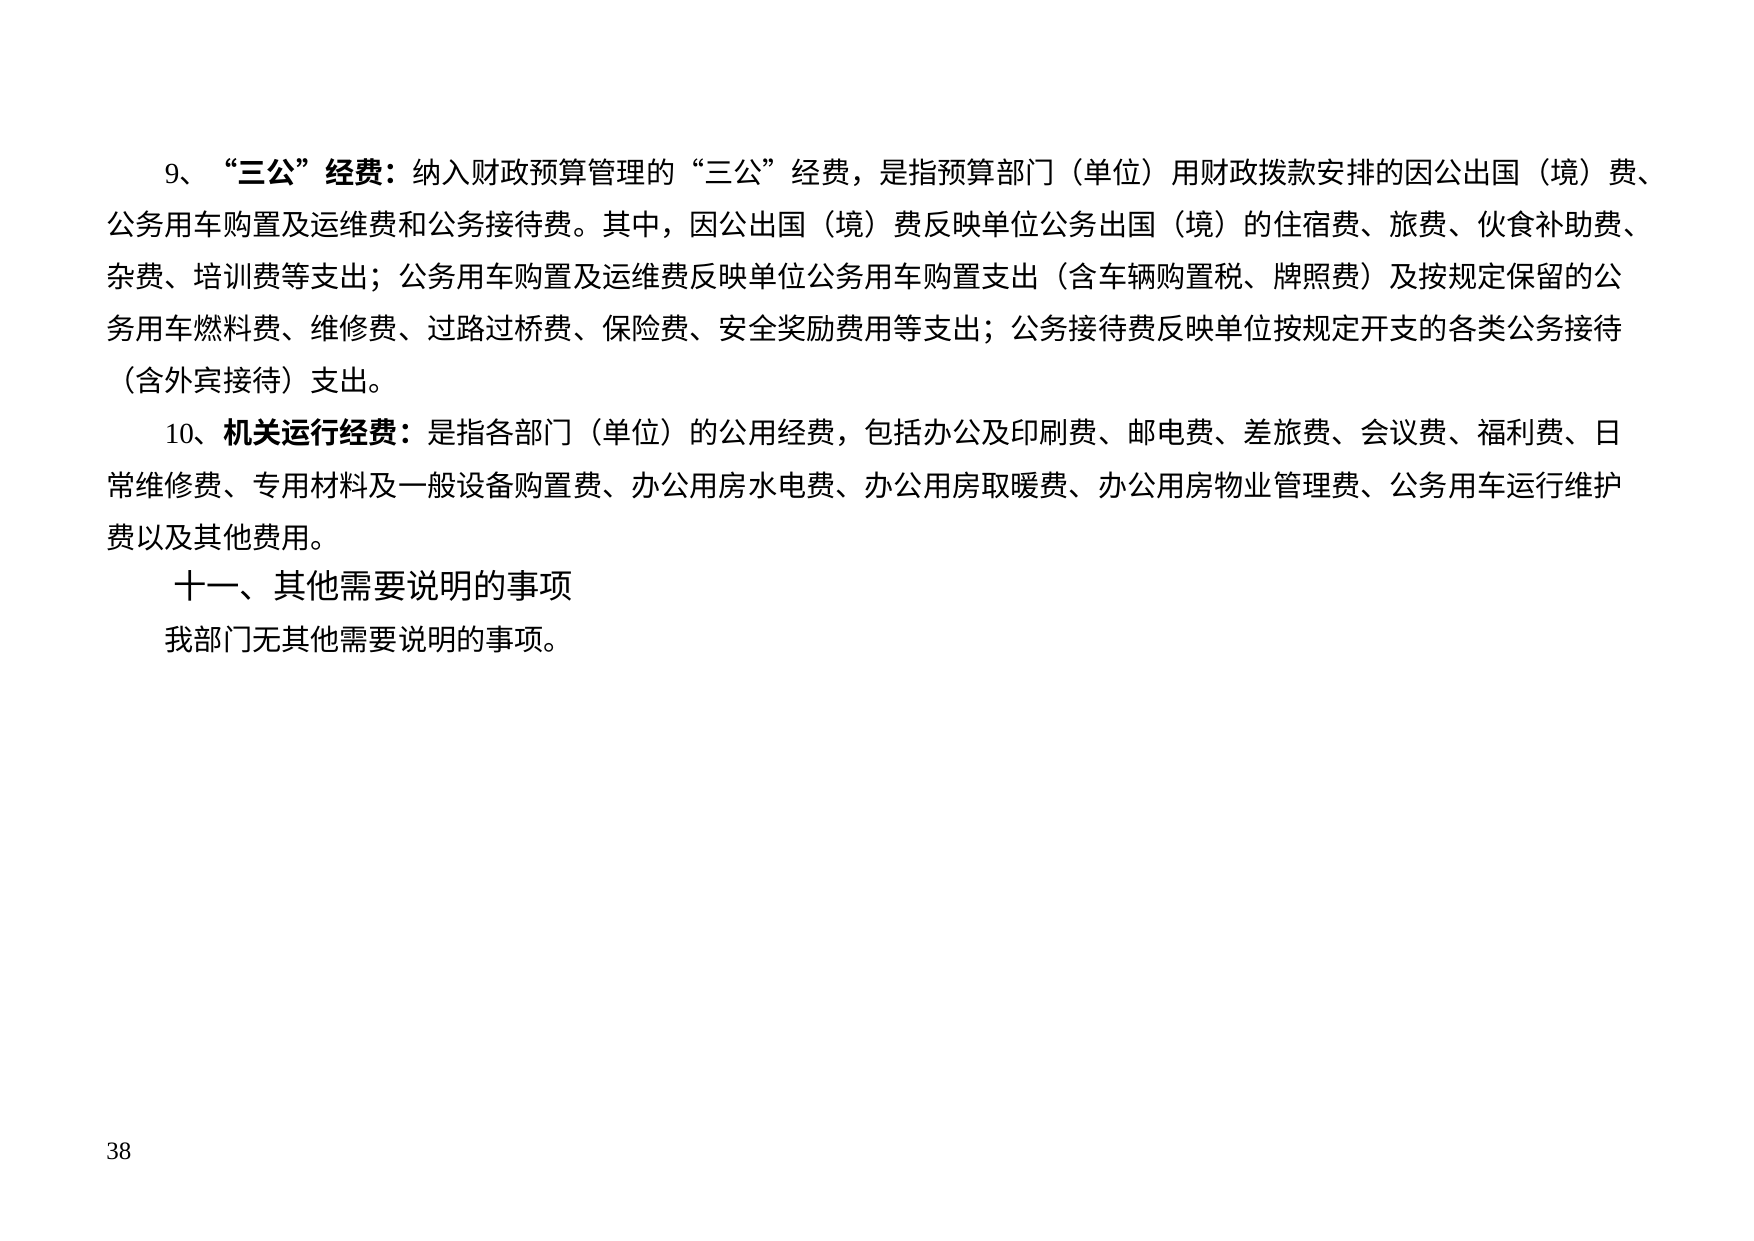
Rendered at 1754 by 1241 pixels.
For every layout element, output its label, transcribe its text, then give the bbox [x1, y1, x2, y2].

text 10、机关运行经费：是指各部门（单位）的公用经费，包括办公及印刷费、邮电费、差旅费、会议费、福利费、日常维修费、专用材料及一般设备购置费、办公用房水电费、办公用房取暖费、办公用房物业管理费、公务用车运行维护费以及其他费用。 [106, 402, 1648, 558]
text 十一、其他需要说明的事项 [106, 559, 1648, 608]
text 9、“三公”经费：纳入财政预算管理的“三公”经费，是指预算部门（单位）用财政拨款安排的因公出国（境）费、公务用车购置及运维费和公务接待费。其中，因公出国（境）费反映单位公务出国（境）的住宿费、旅费、伙食补助费、杂费、培训费等支出；公务用车购置及运维费反映单位公务用车购置支出（含车辆购置税、牌照费）及按规定保留的公务用车燃料费、维修费、过路过桥费、保险费、安全奖励费用等支出；公务接待费反映单位按规定开支的各类公务接待（含外宾接待）支出。 [106, 142, 1648, 402]
text 我部门无其他需要说明的事项。 [106, 609, 1648, 661]
